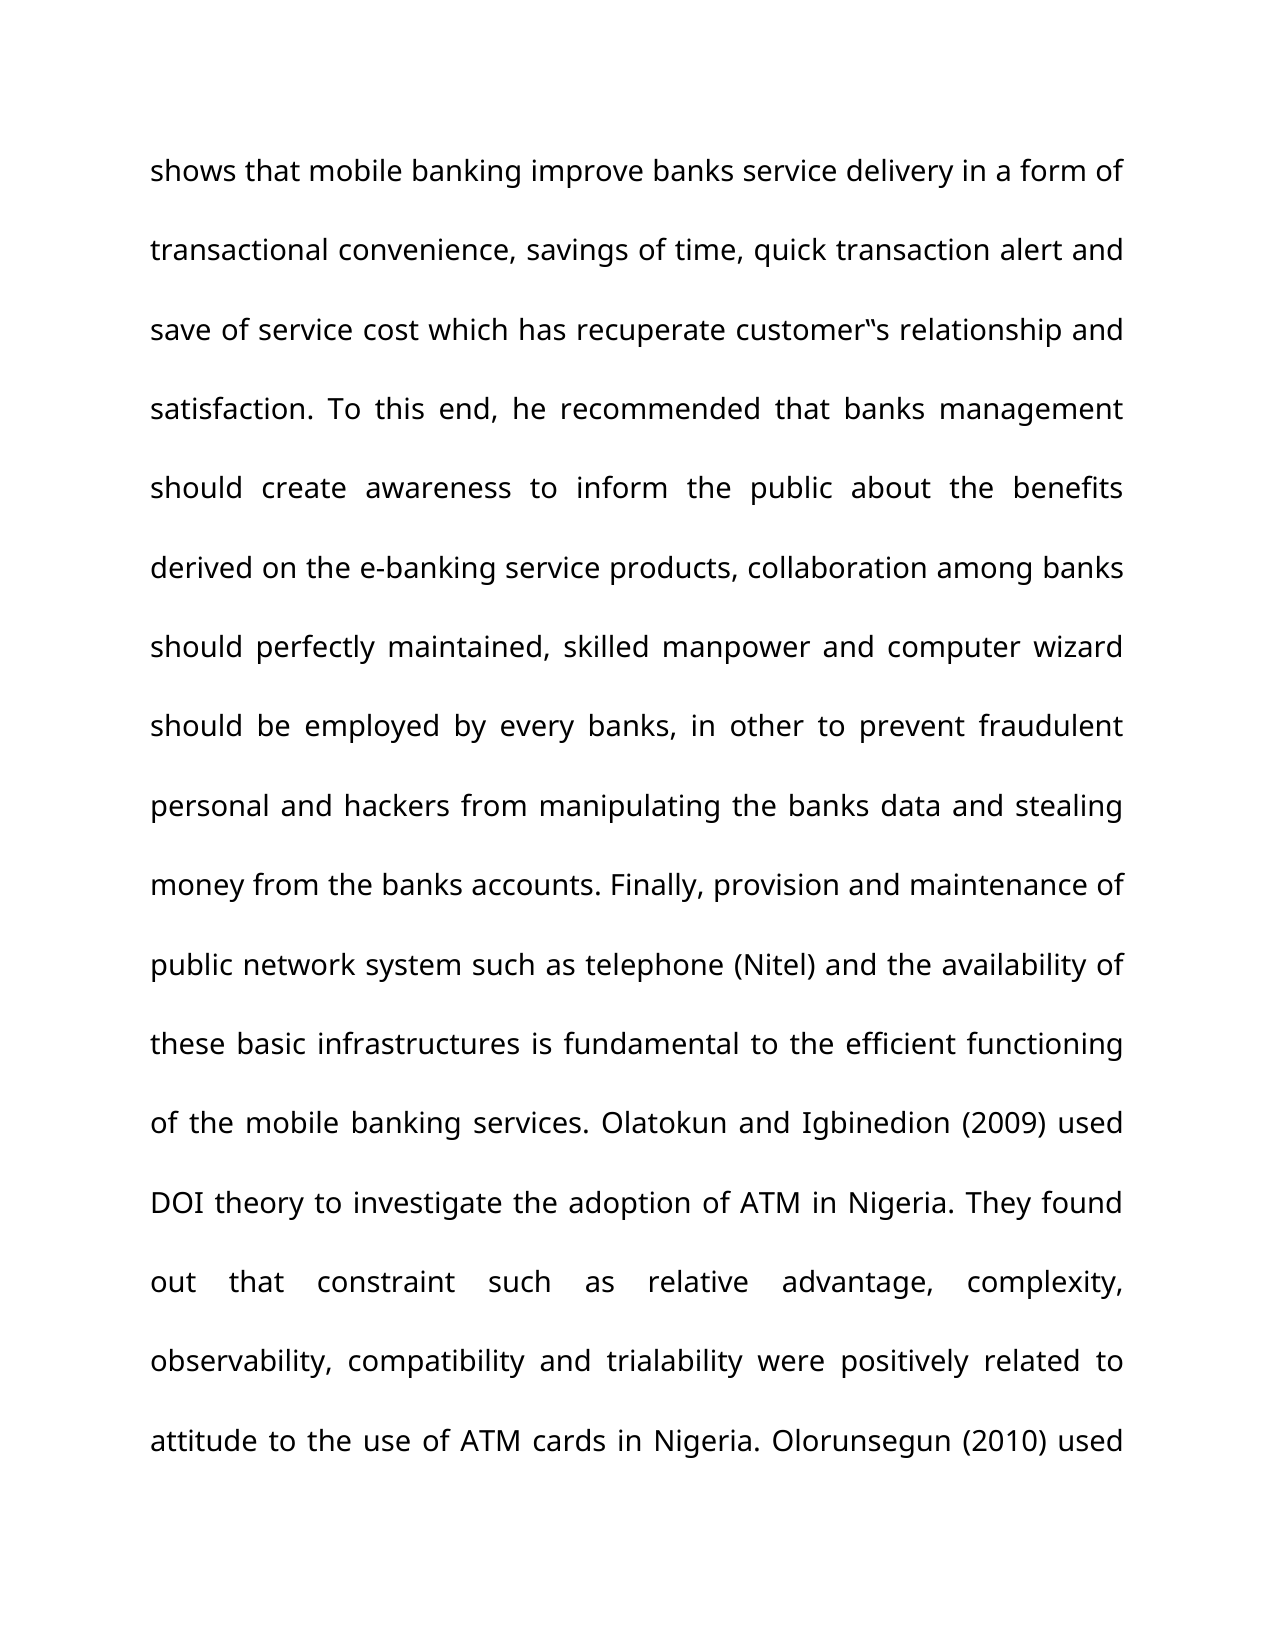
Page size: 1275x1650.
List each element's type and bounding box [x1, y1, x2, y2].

text [150, 150, 1125, 1460]
